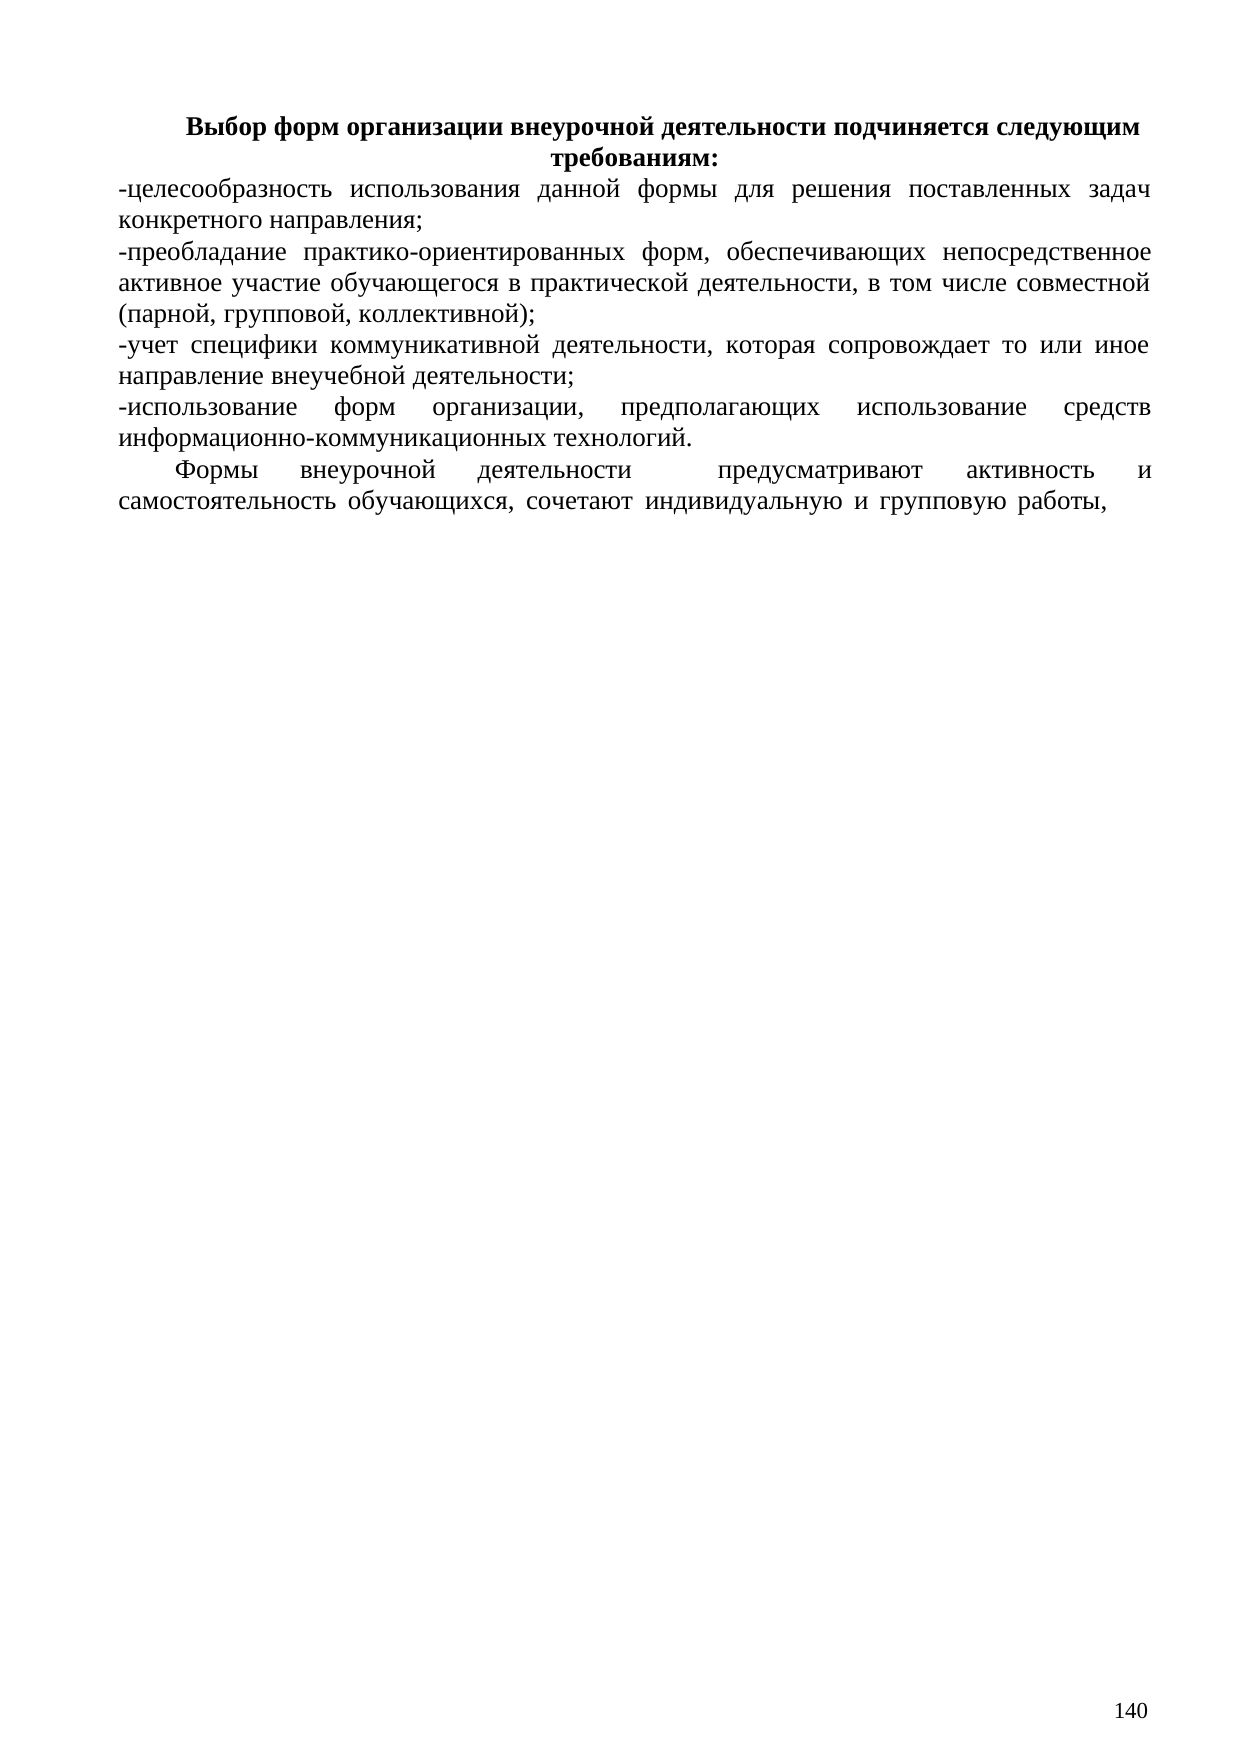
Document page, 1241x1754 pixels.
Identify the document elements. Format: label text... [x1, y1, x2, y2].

text Формы внеурочной деятельности предусматривают активность и самостоятельность обучающихся, сочетают индивидуальную и групповую работы, [118, 453, 1152, 515]
text требованиям: [116, 141, 1154, 172]
text -преобладание практико-ориентированных форм, обеспечивающих непосредственное активное участие обучающегося в практической деятельности, в том числе совместной (парной, групповой, коллективной); [118, 235, 1152, 328]
text -учет специфики коммуникативной деятельности, которая сопровождает то или иное направление внеучебной деятельности; [118, 328, 1151, 390]
text -целесообразность использования данной формы для решения поставленных задач конкретного направления; [118, 172, 1151, 235]
text -использование форм организации, предполагающих использование средств информационно-коммуникационных технологий. [118, 390, 1151, 453]
subtitle Выбор форм организации внеурочной деятельности подчиняется следующим [121, 110, 1204, 141]
